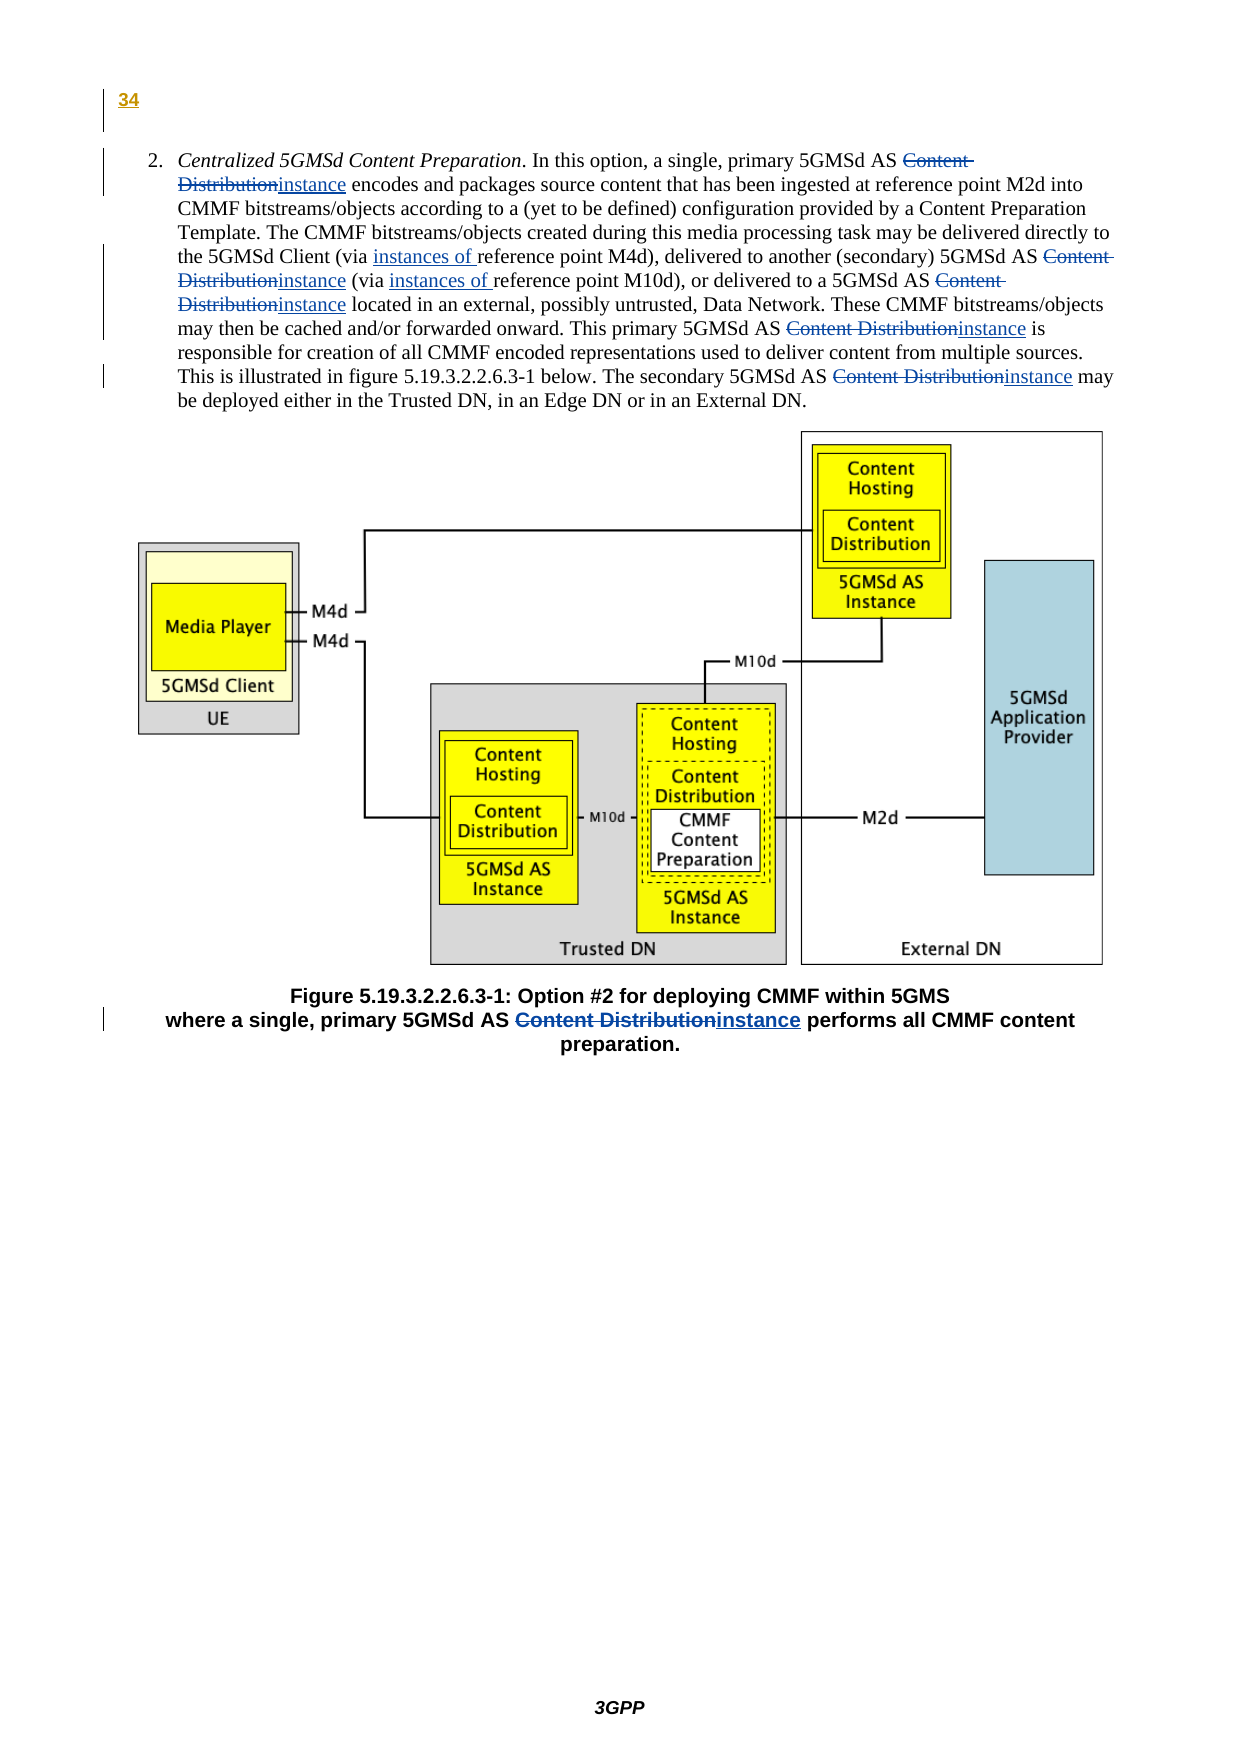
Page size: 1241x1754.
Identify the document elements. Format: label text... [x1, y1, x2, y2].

text Figure 5.19.3.2.2.6.3-1: Option #2 for deploying CMMF within 5GMS where a single, primary 5GMSd AS performs all CMMF content preparation. [118, 983, 1122, 1055]
picture [137, 431, 1103, 965]
text 2. Centralized 5GMSd Content Preparation. In this option, a single, primary 5GMSd AS encodes and packages source content that has been ingested at reference point M2d into CMMF bitstreams/objects according to a (yet to be defined) configuration provided by a Content Preparation Template. The CMMF bitstreams/objects created during this media processing task may be delivered directly to the 5GMSd Client (via reference point M4d), delivered to another (secondary) 5GMSd AS (via reference point M10d), or delivered to a 5GMSd AS located in an external, possibly untrusted, Data Network. These CMMF bitstreams/objects may then be cached and/or forwarded onward. This primary 5GMSd AS is responsible for creation of all CMMF encoded representations used to deliver content from multiple sources. This is illustrated in figure 5.19.3.2.2.6.3-1 below. The secondary 5GMSd AS may be deployed either in the Trusted DN, in an Edge DN or in an External DN. [148, 147, 1122, 412]
